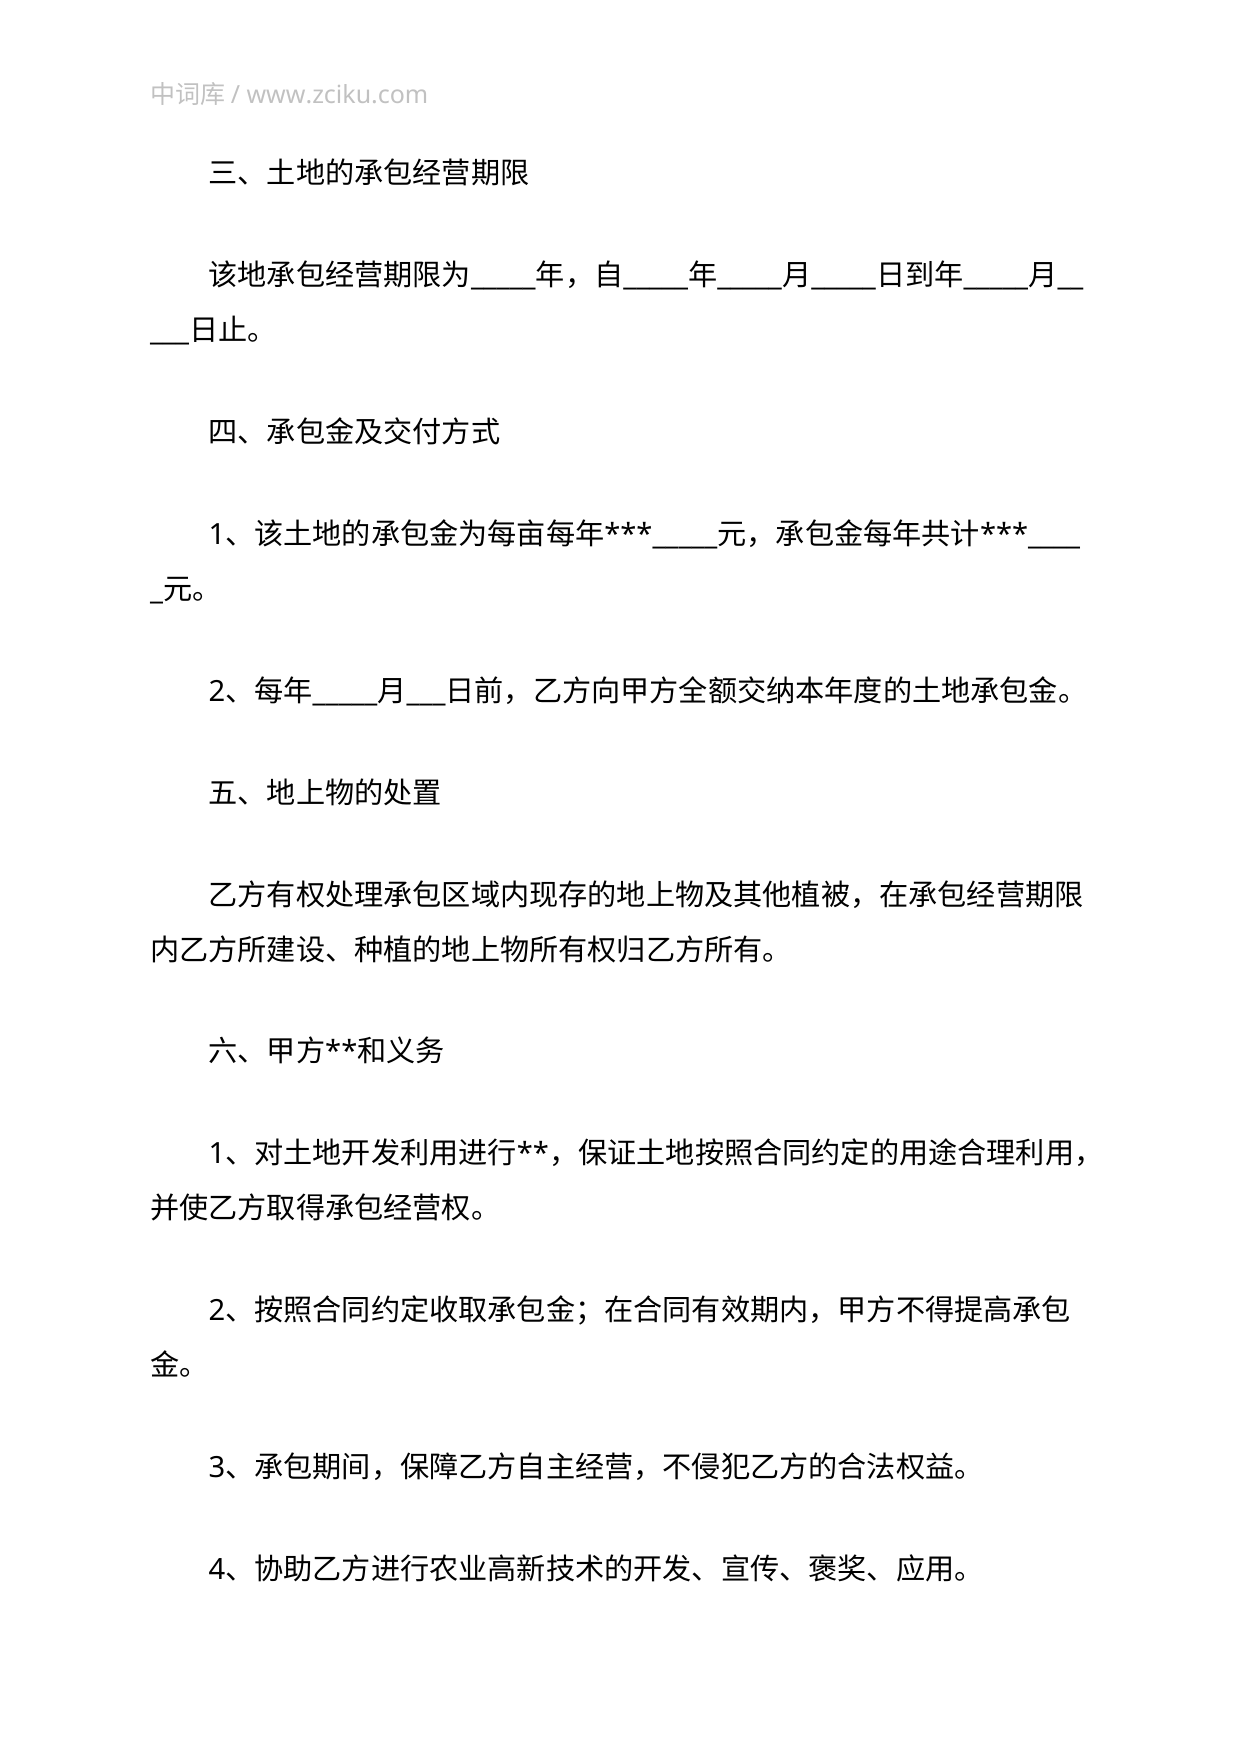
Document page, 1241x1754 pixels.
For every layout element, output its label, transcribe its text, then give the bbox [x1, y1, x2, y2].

text 五、地上物的处置 [150, 769, 1090, 812]
text 四、承包金及交付方式 [150, 409, 1090, 451]
text 三、土地的承包经营期限 [150, 150, 1090, 192]
text 4、协助乙方进行农业高新技术的开发、宣传、褒奖、应用。 [150, 1545, 1090, 1588]
text 3、承包期间，保障乙方自主经营，不侵犯乙方的合法权益。 [150, 1443, 1090, 1486]
text 1、该土地的承包金为每亩每年***_____元，承包金每年共计***_____元。 [150, 511, 1090, 608]
text 乙方有权处理承包区域内现存的地上物及其他植被，在承包经营期限内乙方所建设、种植的地上物所有权归乙方所有。 [150, 871, 1090, 968]
text 1、对土地开发利用进行**，保证土地按照合同约定的用途合理利用，并使乙方取得承包经营权。 [150, 1130, 1090, 1227]
text 六、甲方**和义务 [150, 1028, 1090, 1070]
text 该地承包经营期限为_____年，自_____年_____月_____日到年_____月_____日止。 [150, 252, 1090, 349]
text 2、每年_____月___日前，乙方向甲方全额交纳本年度的土地承包金。 [150, 667, 1090, 710]
text 2、按照合同约定收取承包金；在合同有效期内，甲方不得提高承包金。 [150, 1287, 1090, 1384]
